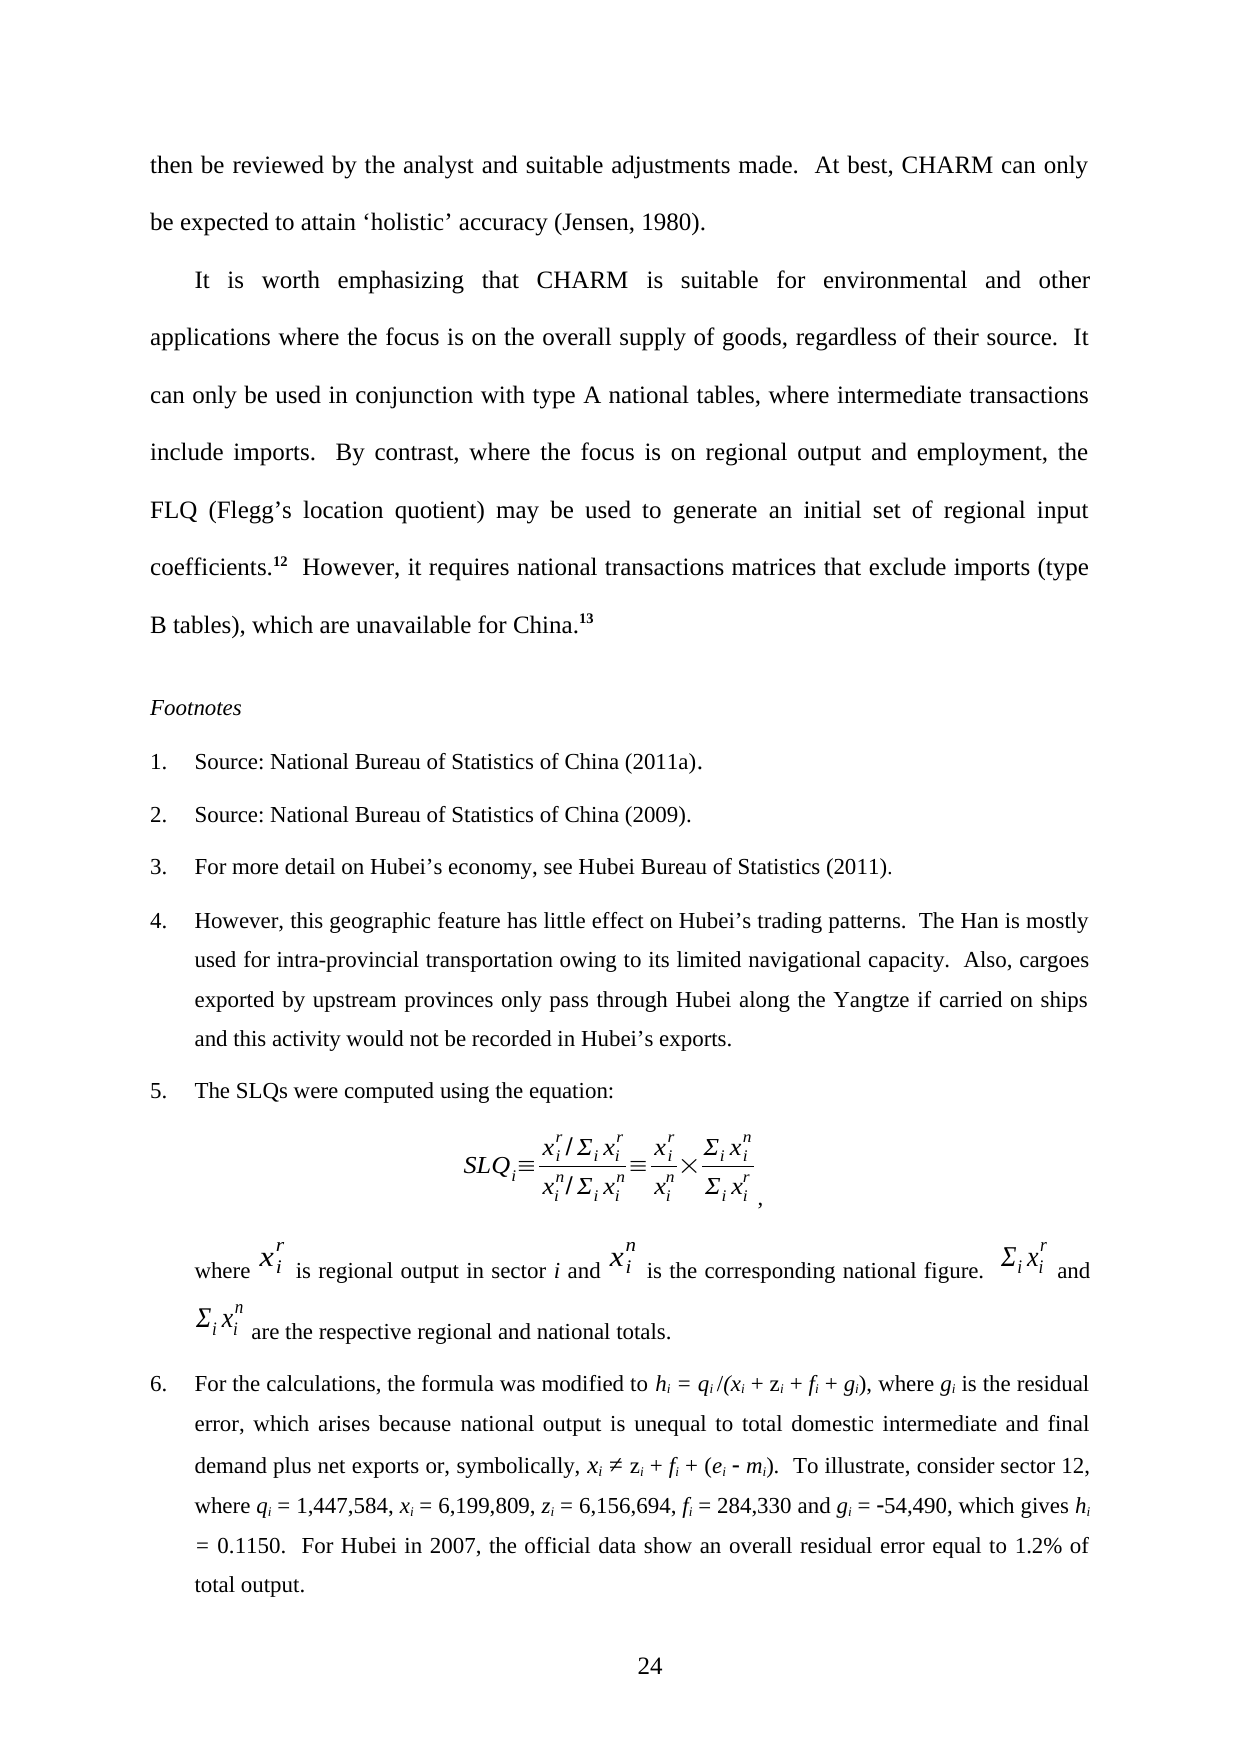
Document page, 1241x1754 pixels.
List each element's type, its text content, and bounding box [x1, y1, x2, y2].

text where is regional output in sector i and is the corresponding national figure. and are the respective regional and national totals. [150, 1236, 1090, 1345]
text 6. For the calculations, the formula was modified to hi = qi /(xi + zi + fi + gi), where gi is the residual error, which arises because national output is unequal to total domestic intermediate and final demand plus net exports or, symbolically, xi ≠ zi + fi + (ei mi). To illustrate, consider sector 12, where qi = 1,447,584, xi = 6,199,809, zi = 6,156,694, fi = 284,330 and gi = 54,490, which gives hi = 0.1150. For Hubei in 2007, the official data show an overall residual error equal to 1.2% of total output. [150, 1370, 1090, 1598]
text 2. Source: National Bureau of Statistics of China (2009). [150, 801, 1090, 828]
text It is worth emphasizing that CHARM is suitable for environmental and other applications where the focus is on the overall supply of goods, regardless of their source. It can only be used in conjunction with type A national tables, where intermediate transactions include imports. By contrast, where the focus is on regional output and employment, the FLQ (Flegg’s location quotient) may be used to generate an initial set of regional input coefficients.12 However, it requires national transactions matrices that exclude imports (type B tables), which are unavailable for China.13 [150, 265, 1090, 639]
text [150, 150, 1090, 236]
text 1. Source: National Bureau of Statistics of China (2011a). [150, 746, 1090, 774]
text 4. However, this geographic feature has little effect on Hubei’s trading patterns. The Han is mostly used for intra-provincial transportation owing to its limited navigational capacity. Also, cargoes exported by upstream provinces only pass through Hubei along the Yangtze if carried on ships and this activity would not be recorded in Hubei’s exports. [150, 907, 1090, 1051]
text 3. For more detail on Hubei’s economy, see Hubei Bureau of Statistics (2011). [150, 853, 1090, 880]
text 5. The SLQs were computed using the equation: [150, 1077, 1090, 1103]
text , [150, 1129, 1090, 1210]
text Footnotes [150, 694, 1090, 720]
